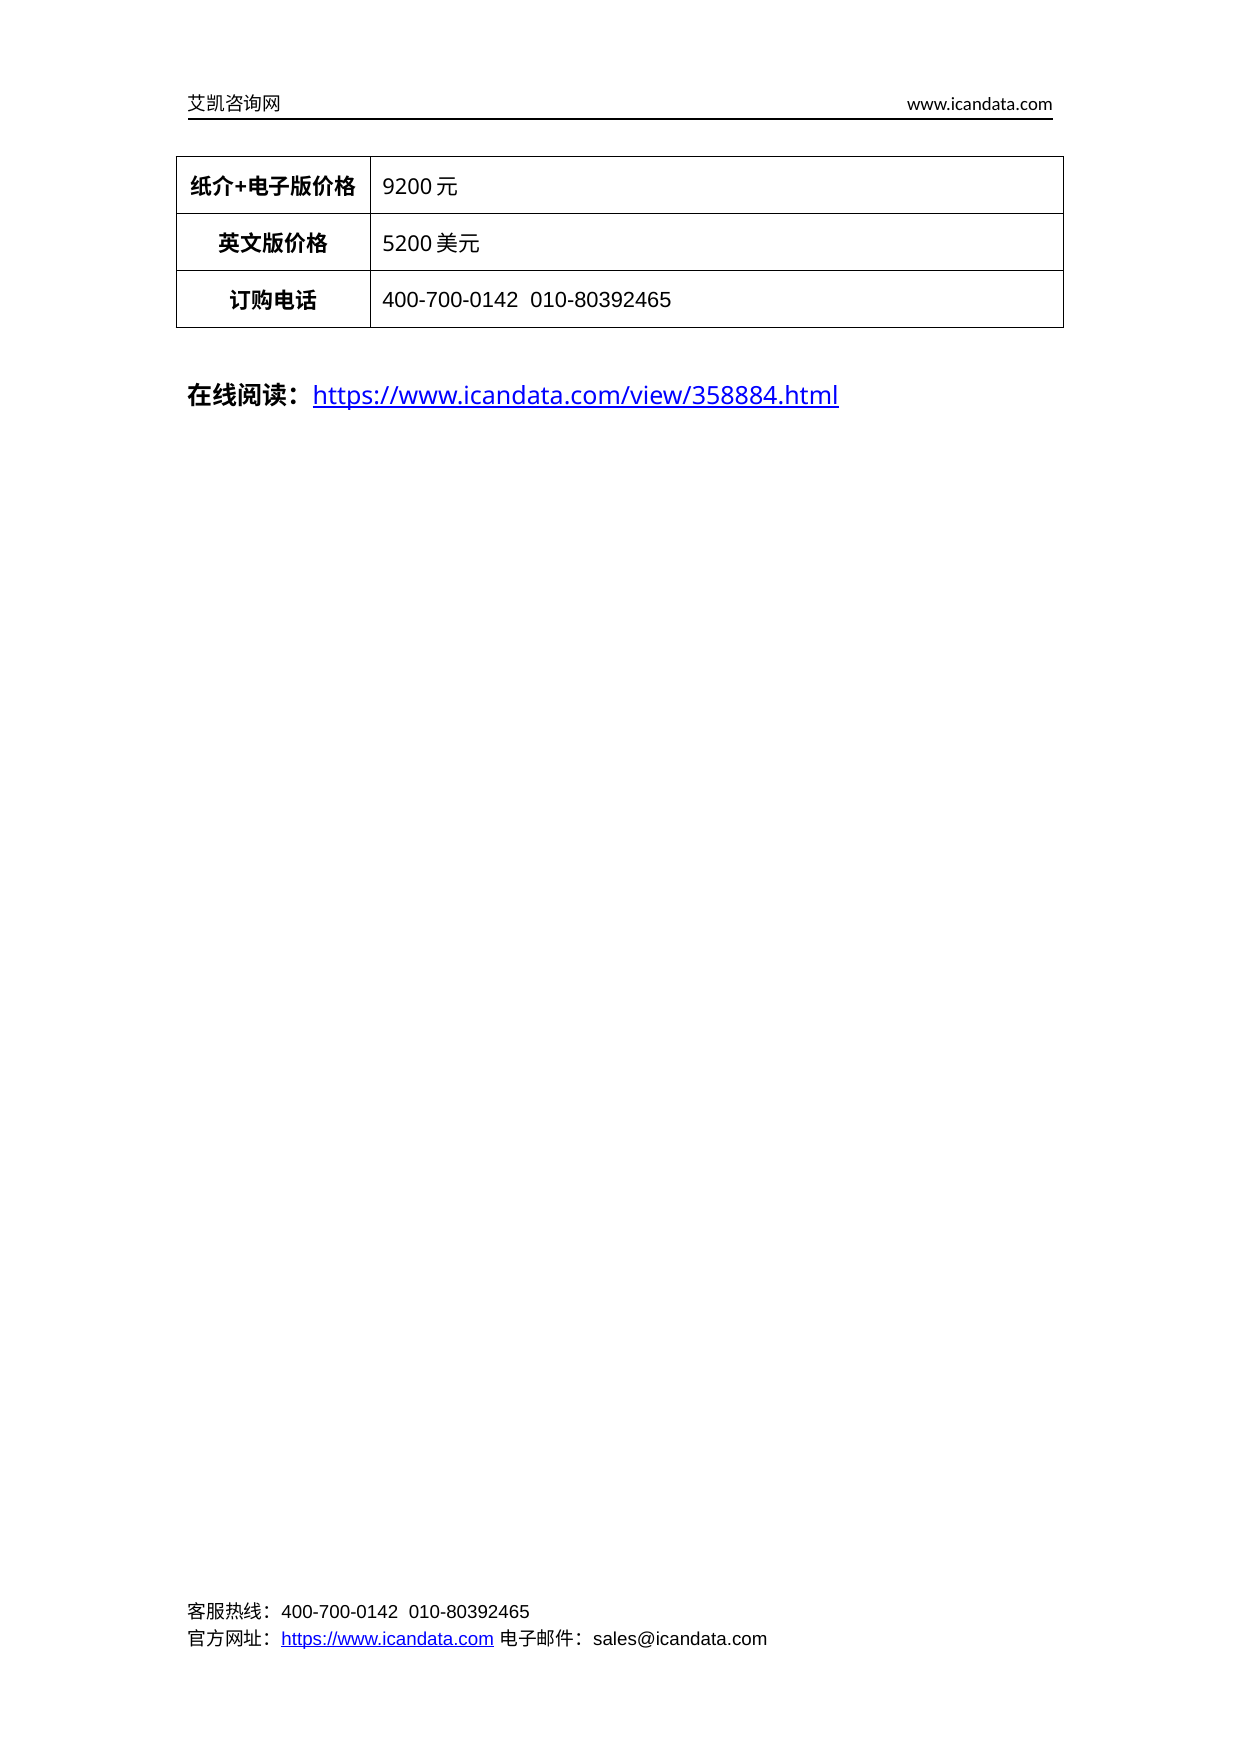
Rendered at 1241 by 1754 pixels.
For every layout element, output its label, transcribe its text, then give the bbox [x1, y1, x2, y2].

table_cell 5200美元 [371, 214, 1063, 270]
table_cell 英文版价格 [177, 214, 370, 270]
table_cell 订购电话 [177, 271, 370, 327]
table_cell 9200元 [371, 157, 1063, 213]
table_cell 400-700-0142 010-80392465 [371, 271, 1063, 327]
table_cell 纸介+电子版价格 [177, 157, 370, 213]
text 在线阅读：https://www.icandata.com/view/358884.html [187, 361, 1053, 426]
